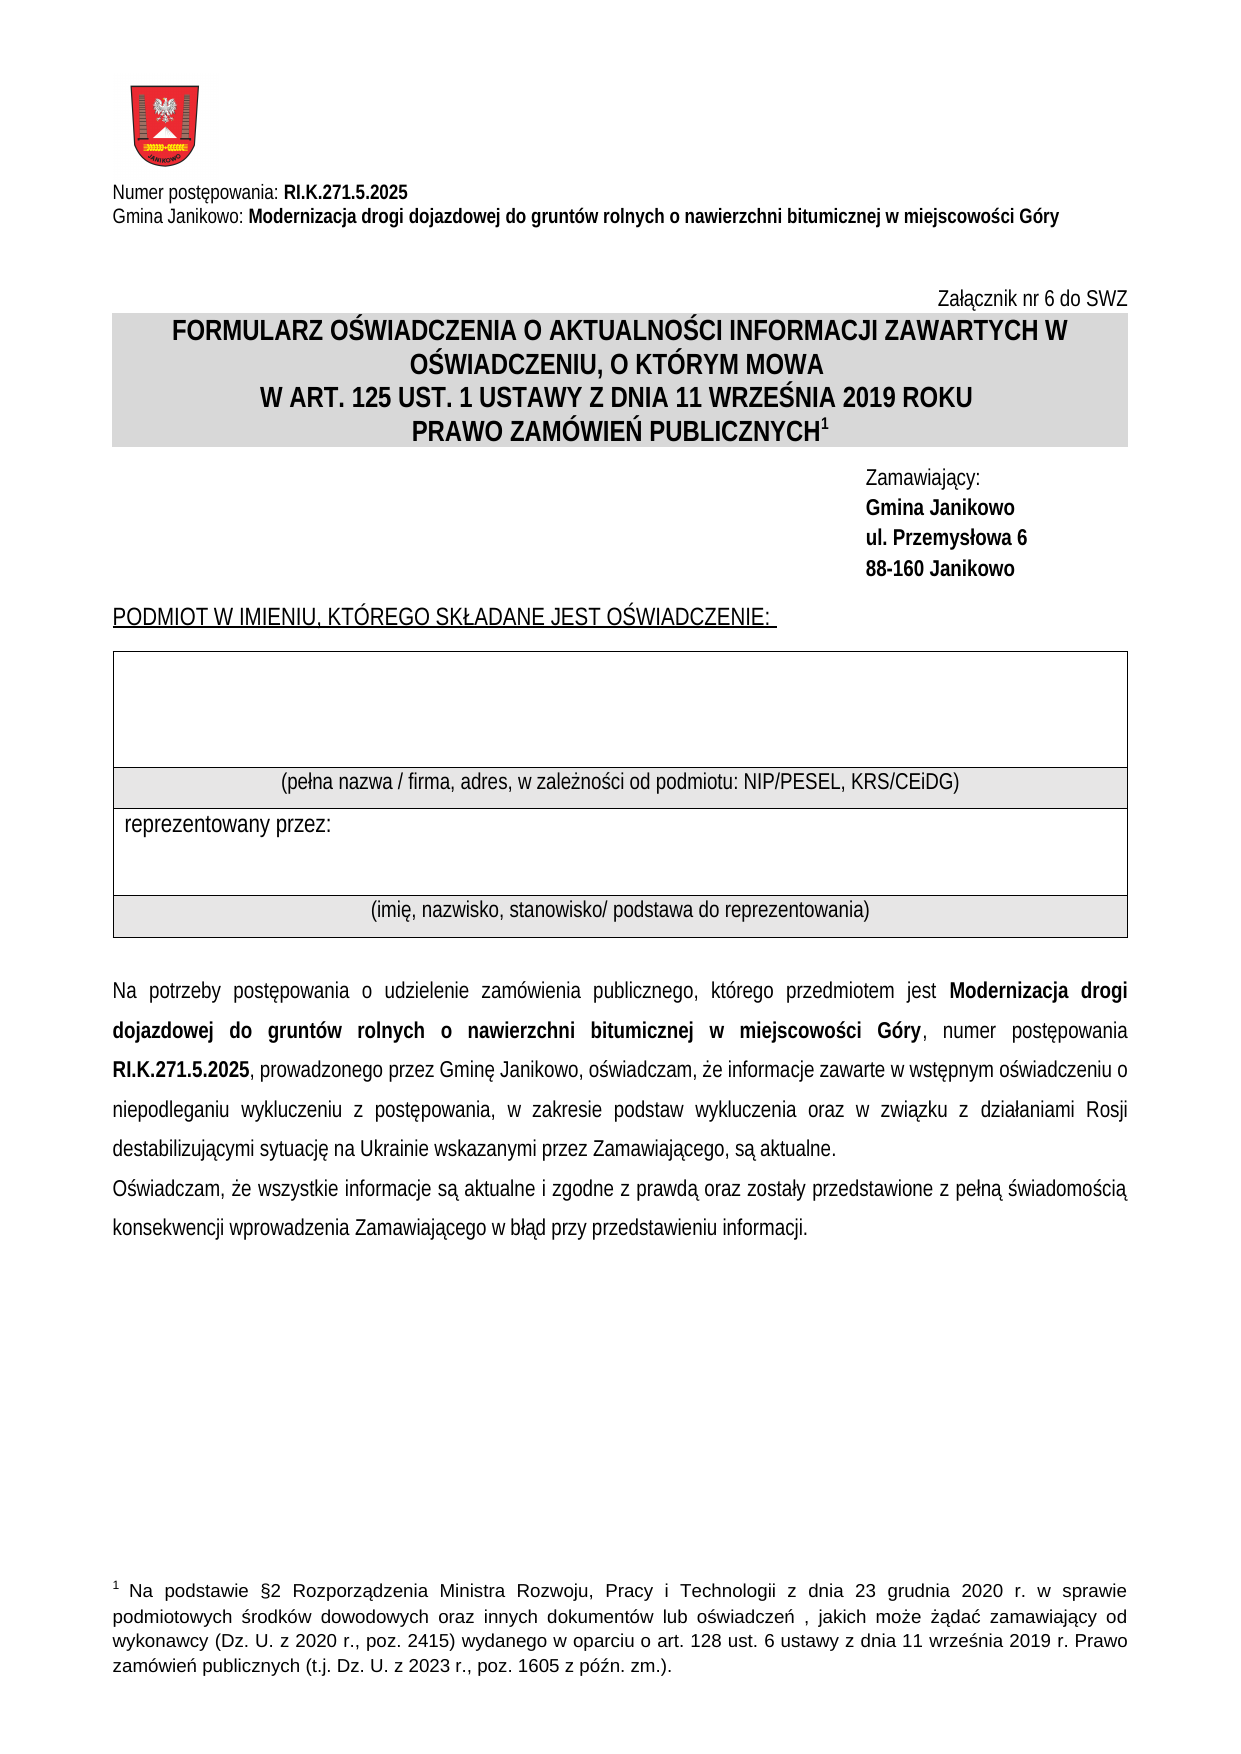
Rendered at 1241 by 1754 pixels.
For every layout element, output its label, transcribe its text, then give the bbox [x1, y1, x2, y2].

text Załącznik nr 6 do SWZ [112, 285, 1128, 311]
table_cell (imię, nazwisko, stanowisko/ podstawa do reprezentowania) [114, 896, 1127, 937]
table_cell reprezentowany przez: [114, 809, 1127, 895]
text FORMULARZ OŚWIADCZENIA O AKTUALNOŚCI INFORMACJI ZAWARTYCH W OŚWIADCZENIU, O KTÓRYM MOWA W ART. 125 UST. 1 USTAWY Z DNIA 11 WRZEŚNIA 2019 ROKU PRAWO ZAMÓWIEŃ PUBLICZNYCH1 [112, 313, 1128, 447]
table_header [114, 652, 1127, 767]
table_cell (pełna nazwa / firma, adres, w zależności od podmiotu: NIP/PESEL, KRS/CEiDG) [114, 768, 1127, 808]
text Zamawiający: Gmina Janikowo ul. Przemysłowa 6 88-160 Janikowo [866, 464, 1128, 581]
text Oświadczam, że wszystkie informacje są aktualne i zgodne z prawdą oraz zostały przedstawione z pełną świadomością konsekwencji wprowadzenia Zamawiającego w błąd przy przedstawieniu informacji. [112, 1175, 1128, 1241]
text Na potrzeby postępowania o udzielenie zamówienia publicznego, którego przedmiotem jest Modernizacja drogi dojazdowej do gruntów rolnych o nawierzchni bitumicznej w miejscowości Góry, numer postępowania RI.K.271.5.2025, prowadzonego przez Gminę Janikowo, oświadczam, że informacje zawarte w wstępnym oświadczeniu o niepodleganiu wykluczeniu z postępowania, w zakresie podstaw wykluczenia oraz w związku z działaniami Rosji destabilizującymi sytuację na Ukrainie wskazanymi przez Zamawiającego, są aktualne. [112, 977, 1128, 1162]
picture [112, 73, 219, 180]
text PODMIOT W IMIENIU, KTÓREGO SKŁADANE JEST OŚWIADCZENIE: [112, 601, 1128, 630]
